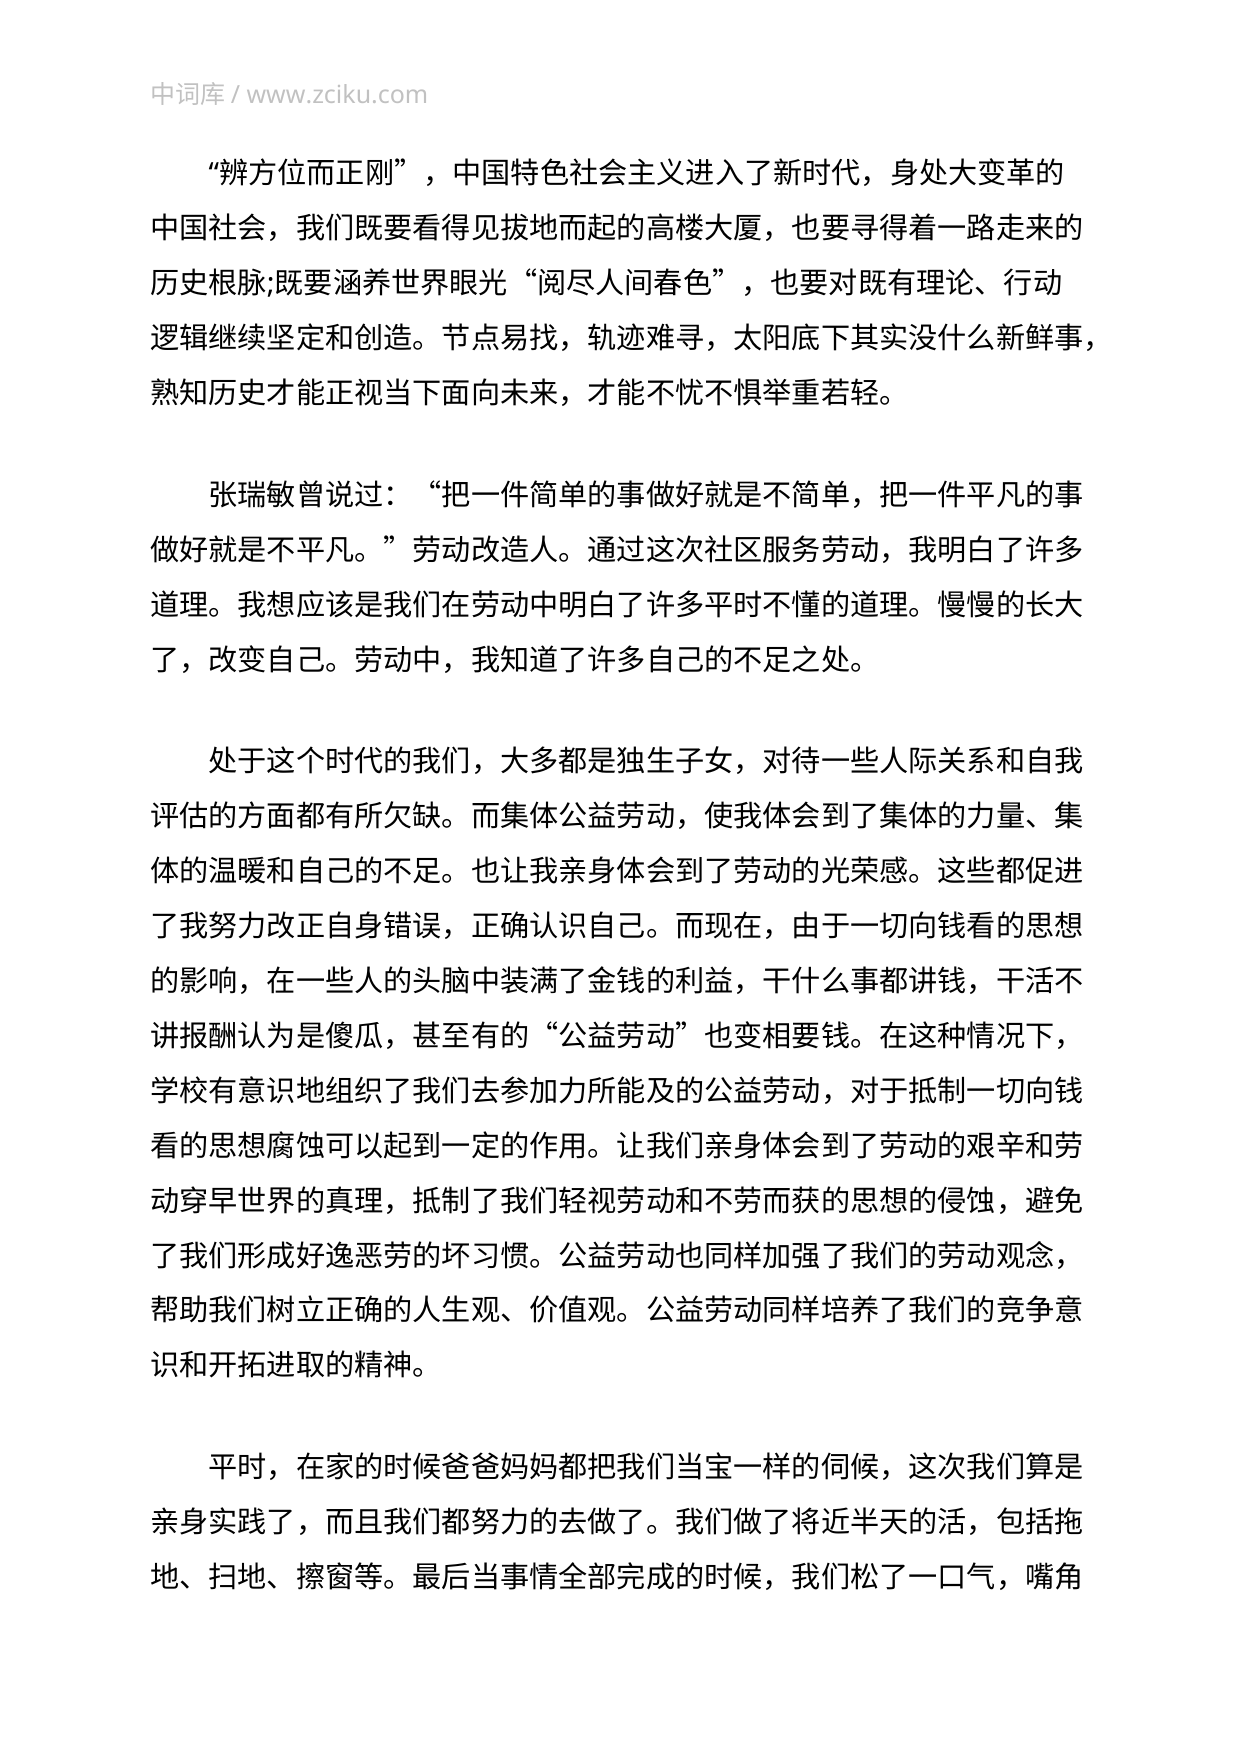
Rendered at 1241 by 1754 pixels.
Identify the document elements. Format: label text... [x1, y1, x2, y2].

text 处于这个时代的我们，大多都是独生子女，对待一些人际关系和自我评估的方面都有所欠缺。而集体公益劳动，使我体会到了集体的力量、集体的温暖和自己的不足。也让我亲身体会到了劳动的光荣感。这些都促进了我努力改正自身错误，正确认识自己。而现在，由于一切向钱看的思想的影响，在一些人的头脑中装满了金钱的利益，干什么事都讲钱，干活不讲报酬认为是傻瓜，甚至有的“公益劳动”也变相要钱。在这种情况下，学校有意识地组织了我们去参加力所能及的公益劳动，对于抵制一切向钱看的思想腐蚀可以起到一定的作用。让我们亲身体会到了劳动的艰辛和劳动穿早世界的真理，抵制了我们轻视劳动和不劳而获的思想的侵蚀，避免了我们形成好逸恶劳的坏习惯。公益劳动也同样加强了我们的劳动观念，帮助我们树立正确的人生观、价值观。公益劳动同样培养了我们的竞争意识和开拓进取的精神。 [150, 738, 1090, 1384]
text “辨方位而正刚”，中国特色社会主义进入了新时代，身处大变革的中国社会，我们既要看得见拔地而起的高楼大厦，也要寻得着一路走来的历史根脉;既要涵养世界眼光“阅尽人间春色”，也要对既有理论、行动逻辑继续坚定和创造。节点易找，轨迹难寻，太阳底下其实没什么新鲜事，熟知历史才能正视当下面向未来，才能不忧不惧举重若轻。 [150, 150, 1090, 412]
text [150, 1444, 1090, 1596]
text 张瑞敏曾说过：“把一件简单的事做好就是不简单，把一件平凡的事做好就是不平凡。”劳动改造人。通过这次社区服务劳动，我明白了许多道理。我想应该是我们在劳动中明白了许多平时不懂的道理。慢慢的长大了，改变自己。劳动中，我知道了许多自己的不足之处。 [150, 472, 1090, 678]
